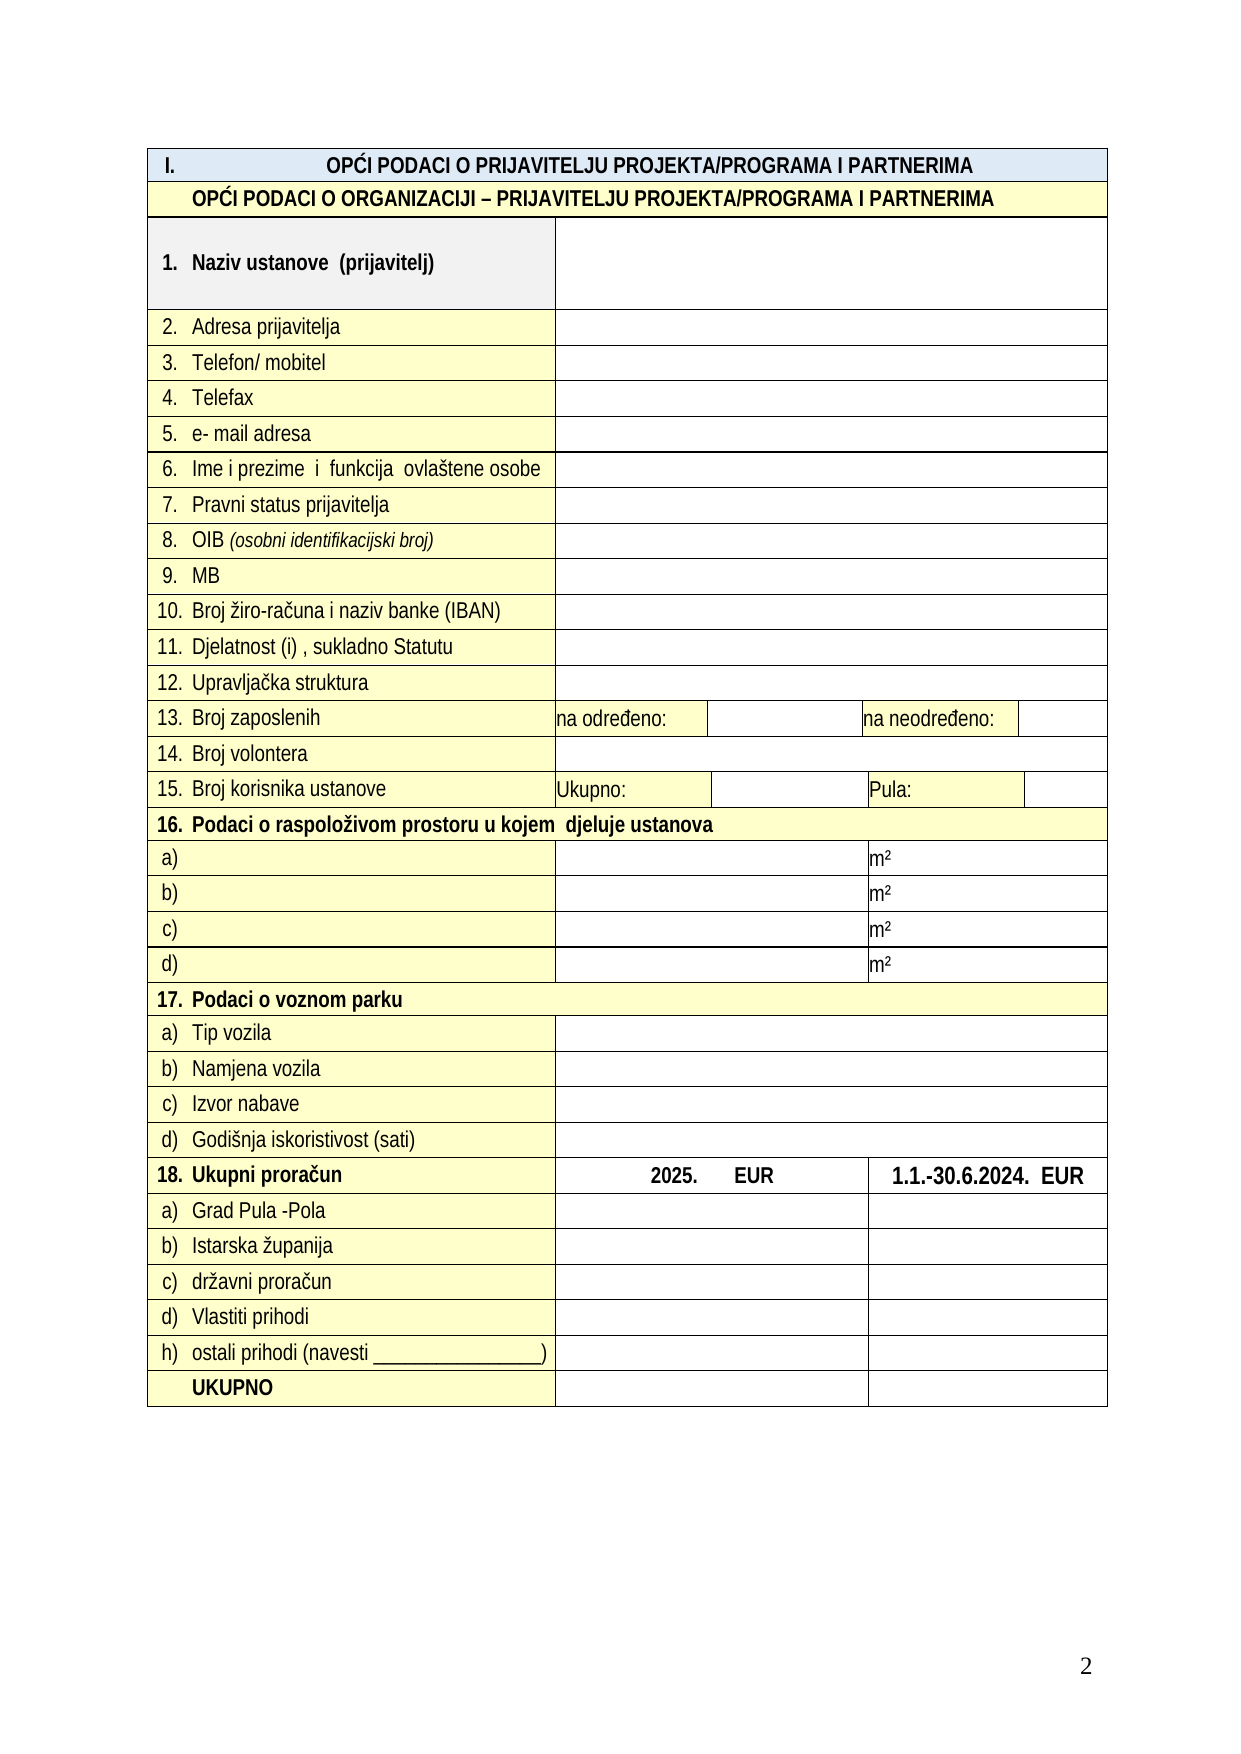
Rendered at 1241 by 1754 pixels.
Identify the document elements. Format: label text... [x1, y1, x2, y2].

table_cell 1.1.-30.6.2024. EUR [869, 1158, 1107, 1193]
table_cell Ime i prezime i funkcija ovlaštene osobe [191, 453, 555, 487]
table_cell 9. [148, 559, 191, 593]
table_cell [556, 1336, 868, 1370]
table_cell a) [148, 1016, 191, 1051]
table_cell Djelatnost (i) , sukladno Statutu [191, 630, 555, 664]
table_cell Istarska županija [191, 1229, 555, 1264]
table_cell 16. [148, 808, 191, 840]
table_cell d) [148, 948, 191, 982]
table_cell na određeno: [556, 701, 707, 736]
table_cell 6. [148, 453, 191, 487]
table_cell [191, 948, 555, 982]
table_cell Broj volontera [191, 737, 555, 771]
table_cell Adresa prijavitelja [191, 310, 555, 345]
table_cell 12. [148, 666, 191, 700]
table_cell 14. [148, 737, 191, 771]
table_cell Podaci o raspoloživom prostoru u kojem djeluje ustanova [191, 808, 1107, 840]
table_cell [556, 1300, 868, 1335]
table_cell b) [148, 876, 191, 911]
table_cell [191, 876, 555, 911]
table_cell [556, 488, 1107, 522]
table_cell Broj zaposlenih [191, 701, 555, 736]
table_cell [556, 1371, 868, 1406]
table_cell Upravljačka struktura [191, 666, 555, 700]
table_cell [869, 1300, 1107, 1335]
table_cell Ukupno: [556, 772, 711, 807]
table_cell [556, 595, 1107, 629]
table_cell c) [148, 912, 191, 946]
table_cell [556, 1229, 868, 1264]
table_cell a) [148, 841, 191, 875]
table_cell [556, 912, 868, 946]
table_cell Namjena vozila [191, 1052, 555, 1086]
table_cell 4. [148, 381, 191, 416]
table_cell c) [148, 1087, 191, 1122]
table_cell 7. [148, 488, 191, 522]
table_cell [556, 630, 1107, 664]
table_cell [556, 1087, 1107, 1122]
table_cell [869, 1194, 1107, 1228]
table_cell OIB (osobni identifikacijski broj) [191, 524, 555, 558]
table_cell [556, 346, 1107, 380]
table_cell [556, 737, 1107, 771]
table_cell 3. [148, 346, 191, 380]
table_cell UKUPNO [191, 1371, 555, 1406]
table_cell d) [148, 1123, 191, 1157]
table_cell a) [148, 1194, 191, 1228]
table_cell 8. [148, 524, 191, 558]
table_cell [556, 1123, 1107, 1157]
table_cell Broj žiro-računa i naziv banke (IBAN) [191, 595, 555, 629]
table_cell 5. [148, 417, 191, 451]
table_cell [712, 772, 868, 807]
table_cell [556, 1016, 1107, 1051]
table_cell [556, 453, 1107, 487]
table_cell Godišnja iskoristivost (sati) [191, 1123, 555, 1157]
table_cell 11. [148, 630, 191, 664]
table_cell m² [869, 841, 1107, 875]
table_cell 2. [148, 310, 191, 345]
table_cell [869, 1229, 1107, 1264]
table_cell Broj korisnika ustanove [191, 772, 555, 807]
table_cell c) [148, 1265, 191, 1299]
table_cell b) [148, 1052, 191, 1086]
table_cell 1. [148, 218, 191, 309]
table_cell Izvor nabave [191, 1087, 555, 1122]
table_cell [556, 1265, 868, 1299]
table_cell [556, 417, 1107, 451]
table_cell [556, 218, 1107, 309]
table_cell m² [869, 912, 1107, 946]
table_cell [1025, 772, 1107, 807]
table_cell [869, 1371, 1107, 1406]
table_cell [869, 1336, 1107, 1370]
table_cell [191, 912, 555, 946]
table_cell [148, 1371, 191, 1406]
table_cell [556, 524, 1107, 558]
table_cell Naziv ustanove (prijavitelj) [191, 218, 555, 309]
table_cell 18. [148, 1158, 191, 1193]
table_cell [556, 666, 1107, 700]
table_cell Telefon/ mobitel [191, 346, 555, 380]
table_cell e- mail adresa [191, 417, 555, 451]
table_header I. [148, 149, 191, 181]
table_cell 15. [148, 772, 191, 807]
table_header OPĆI PODACI O PRIJAVITELJU PROJEKTA/PROGRAMA I PARTNERIMA [191, 149, 1107, 181]
table_cell d) [148, 1300, 191, 1335]
table_cell državni proračun [191, 1265, 555, 1299]
table_cell [556, 948, 868, 982]
table_cell Pula: [869, 772, 1024, 807]
table_cell [148, 182, 191, 216]
table_cell [556, 1052, 1107, 1086]
table_cell [1019, 701, 1107, 736]
table_cell Podaci o voznom parku [191, 983, 1107, 1015]
table_cell 10. [148, 595, 191, 629]
table_cell [191, 841, 555, 875]
table_cell [556, 1194, 868, 1228]
table_cell b) [148, 1229, 191, 1264]
table_cell na neodređeno: [863, 701, 1018, 736]
table_cell [556, 841, 868, 875]
table_cell OPĆI PODACI O ORGANIZACIJI – PRIJAVITELJU PROJEKTA/PROGRAMA I PARTNERIMA [191, 182, 1107, 216]
table_cell [556, 310, 1107, 345]
table_cell [556, 876, 868, 911]
table_cell [708, 701, 862, 736]
table_cell 2025. EUR [556, 1158, 868, 1193]
table_cell [556, 381, 1107, 416]
table_cell [556, 559, 1107, 593]
table_cell 17. [148, 983, 191, 1015]
table_cell Pravni status prijavitelja [191, 488, 555, 522]
table_cell Telefax [191, 381, 555, 416]
table_cell Ukupni proračun [191, 1158, 555, 1193]
table_cell Vlastiti prihodi [191, 1300, 555, 1335]
table_cell m² [869, 876, 1107, 911]
table_cell Grad Pula -Pola [191, 1194, 555, 1228]
table_cell 13. [148, 701, 191, 736]
table_cell Tip vozila [191, 1016, 555, 1051]
table_cell [869, 1265, 1107, 1299]
table_cell MB [191, 559, 555, 593]
table_cell h) [148, 1336, 191, 1370]
table_cell m² [869, 948, 1107, 982]
table_cell ostali prihodi (navesti ________________) [191, 1336, 555, 1370]
